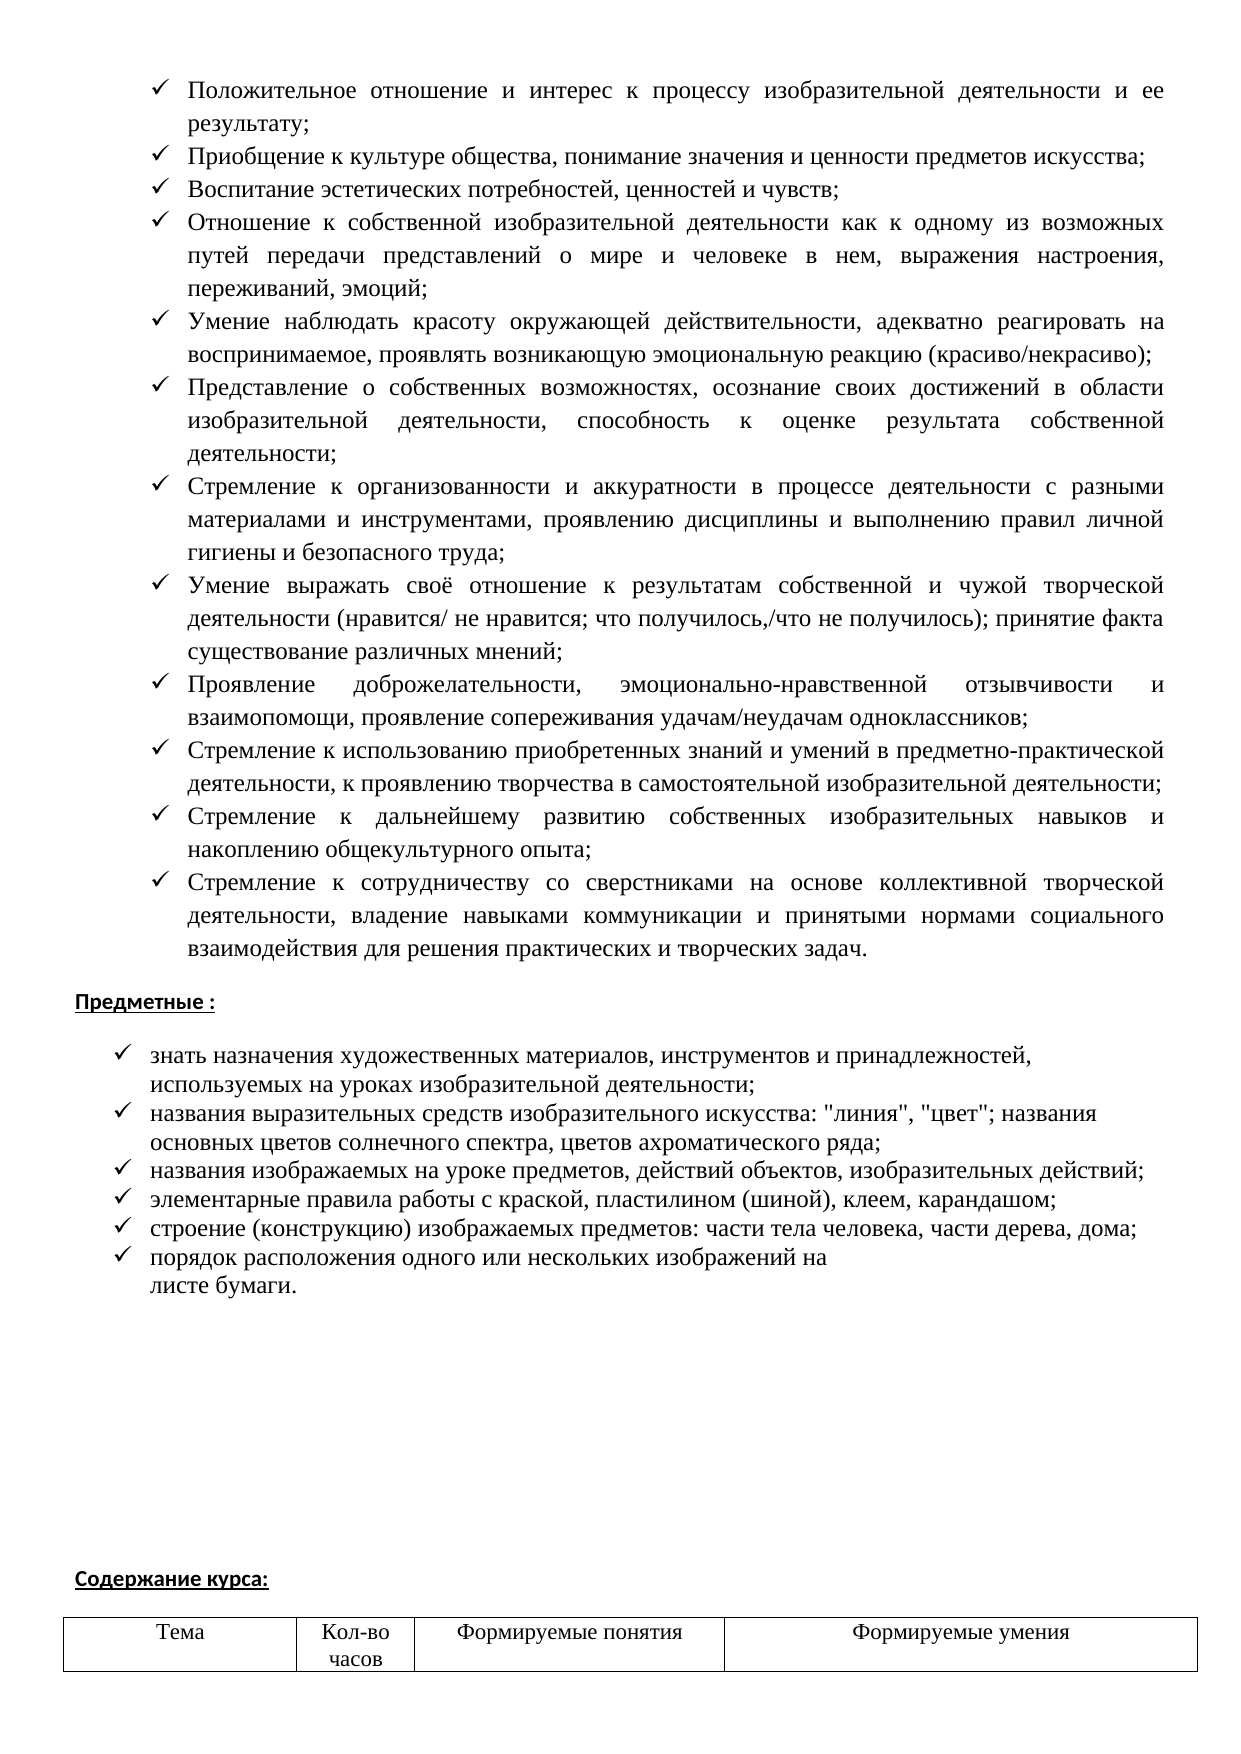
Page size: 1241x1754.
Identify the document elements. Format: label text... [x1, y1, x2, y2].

list Представление о собственных возможностях, осознание своих достижений в области изобразительной деятельности, способность к оценке результата собственной деятельности; [150, 372, 1165, 467]
list Стремление к организованности и аккуратности в процессе деятельности с разными материалами и инструментами, проявлению дисциплины и выполнению правил личной гигиены и безопасного труда; [150, 471, 1165, 566]
list Приобщение к культуре общества, понимание значения и ценности предметов искусства; [150, 141, 1165, 170]
table_header Кол-во часов [297, 1618, 414, 1671]
list Умение выражать своё отношение к результатам собственной и чужой творческой деятельности (нравится/ не нравится; что получилось,/что не получилось); принятие факта существование различных мнений; [150, 570, 1165, 665]
list Отношение к собственной изобразительной деятельности как к одному из возможных путей передачи представлений о мире и человеке в нем, выражения настроения, переживаний, эмоций; [150, 207, 1165, 302]
list Воспитание эстетических потребностей, ценностей и чувств; [150, 174, 1165, 203]
list Положительное отношение и интерес к процессу изобразительной деятельности и ее результату; [150, 75, 1165, 137]
list знать назначения художественных материалов, инструментов и принадлежностей, используемых на уроках изобразительной деятельности; [112, 1040, 1165, 1098]
list Стремление к использованию приобретенных знаний и умений в предметно-практической деятельности, к проявлению творчества в самостоятельной изобразительной деятельности; [150, 735, 1165, 797]
table_header Формируемые понятия [415, 1618, 724, 1671]
list порядок расположения одного или нескольких изображений на листе бумаги. [112, 1242, 1165, 1299]
table_header Формируемые умения [725, 1618, 1197, 1671]
list Проявление доброжелательности, эмоционально-нравственной отзывчивости и взаимопомощи, проявление сопереживания удачам/неудачам одноклассников; [150, 669, 1165, 731]
text Предметные : [75, 987, 1165, 1015]
list строение (конструкцию) изображаемых предметов: части тела человека, части дерева, дома; [112, 1213, 1165, 1242]
list элементарные правила работы с краской, пластилином (шиной), клеем, карандашом; [112, 1184, 1165, 1213]
table_header Тема [64, 1618, 296, 1671]
text Содержание курса: [75, 1564, 1165, 1592]
list Стремление к дальнейшему развитию собственных изобразительных навыков и накоплению общекультурного опыта; [150, 801, 1165, 863]
list Стремление к сотрудничеству со сверстниками на основе коллективной творческой деятельности, владение навыками коммуникации и принятыми нормами социального взаимодействия для решения практических и творческих задач. [150, 867, 1165, 962]
list названия изображаемых на уроке предметов, действий объектов, изобразительных действий; [112, 1155, 1165, 1184]
list Умение наблюдать красоту окружающей действительности, адекватно реагировать на воспринимаемое, проявлять возникающую эмоциональную реакцию (красиво/некрасиво); [150, 306, 1165, 368]
list названия выразительных средств изобразительного искусства: "линия", "цвет"; названия основных цветов солнечного спектра, цветов ахроматического ряда; [112, 1098, 1165, 1155]
